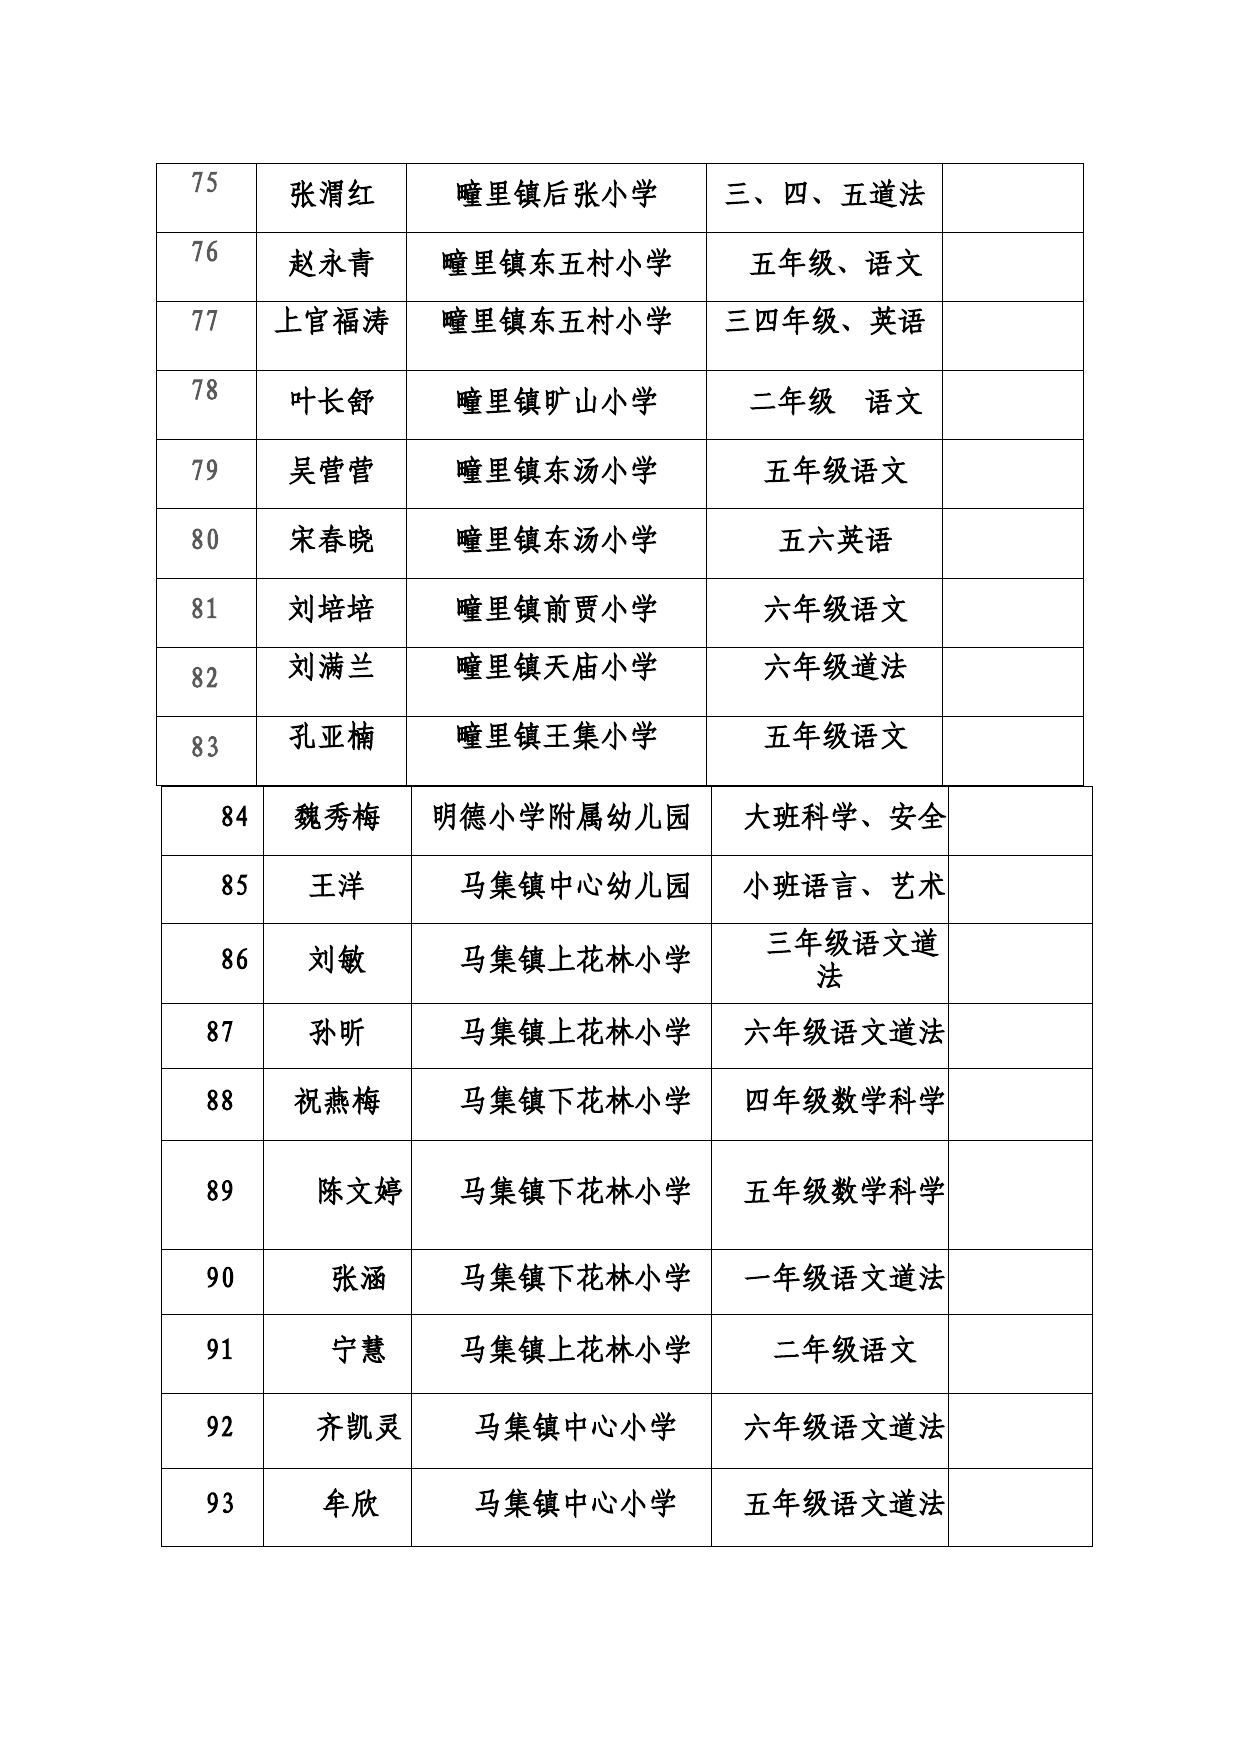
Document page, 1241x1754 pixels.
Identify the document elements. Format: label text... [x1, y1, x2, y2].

table_cell 刘敏 [264, 924, 411, 1003]
table_header [949, 787, 1092, 855]
table_header 84 [162, 787, 263, 855]
table_cell 92 [162, 1394, 263, 1468]
table_cell 马集镇中心小学 [412, 1394, 711, 1468]
table_cell 叶长舒 [257, 371, 406, 439]
table_cell 宋春晓 [257, 509, 406, 577]
table_cell 二年级 语文 [707, 371, 942, 439]
table_cell 76 [157, 233, 256, 301]
table_cell 五六英语 [707, 509, 942, 577]
table_cell 88 [162, 1069, 263, 1140]
table_cell 78 [157, 371, 256, 439]
table_cell 疃里镇后张小学 [407, 164, 706, 232]
table_cell [949, 1004, 1092, 1068]
table_cell 马集镇下花林小学 [412, 1069, 711, 1140]
table_cell 77 [157, 302, 256, 370]
table_cell 马集镇上花林小学 [412, 1004, 711, 1068]
table_cell [943, 164, 1083, 232]
table_cell 五年级语文道法 [712, 1469, 948, 1546]
table_cell [949, 1315, 1092, 1393]
table_cell 四年级数学科学 [712, 1069, 948, 1140]
table_cell 疃里镇东五村小学 [407, 233, 706, 301]
table_cell 疃里镇王集小学 [407, 717, 706, 785]
table_cell 马集镇中心小学 [412, 1469, 711, 1546]
table_cell 祝燕梅 [264, 1069, 411, 1140]
table_cell 王洋 [264, 856, 411, 923]
table_cell [943, 233, 1083, 301]
table_cell 86 [162, 924, 263, 1003]
table_cell 赵永青 [257, 233, 406, 301]
table_cell 牟欣 [264, 1469, 411, 1546]
table_cell 吴营营 [257, 440, 406, 508]
table_cell [949, 1394, 1092, 1468]
table_cell 疃里镇东汤小学 [407, 509, 706, 577]
table_cell 85 [162, 856, 263, 923]
table_cell 张渭红 [257, 164, 406, 232]
table_cell 93 [162, 1469, 263, 1546]
table_cell 三四年级、英语 [707, 302, 942, 370]
table_cell 六年级语文道法 [712, 1004, 948, 1068]
table_cell 81 [157, 579, 256, 647]
table_cell [943, 302, 1083, 370]
table_cell 79 [157, 440, 256, 508]
table_cell 六年级语文 [707, 579, 942, 647]
table_cell 疃里镇东五村小学 [407, 302, 706, 370]
table_header 魏秀梅 [264, 787, 411, 855]
table_header 大班科学、安全 [712, 787, 948, 855]
table_cell [943, 440, 1083, 508]
table_cell 宁慧 [264, 1315, 411, 1393]
table_cell [949, 1250, 1092, 1313]
table_cell 马集镇下花林小学 [412, 1250, 711, 1313]
table_cell 80 [157, 509, 256, 577]
table_cell 陈文婷 [264, 1141, 411, 1249]
table_cell 五年级数学科学 [712, 1141, 948, 1249]
table_cell 83 [157, 717, 256, 785]
table_cell 89 [162, 1141, 263, 1249]
table_cell 五年级语文 [707, 440, 942, 508]
table_cell 87 [162, 1004, 263, 1068]
table_cell 91 [162, 1315, 263, 1393]
table_cell 疃里镇东汤小学 [407, 440, 706, 508]
table_cell 疃里镇前贾小学 [407, 579, 706, 647]
table_cell 刘满兰 [257, 648, 406, 716]
table_cell [949, 1469, 1092, 1546]
table_cell [949, 856, 1092, 923]
table_cell 一年级语文道法 [712, 1250, 948, 1313]
table_cell [943, 579, 1083, 647]
table_cell 孔亚楠 [257, 717, 406, 785]
table_cell 马集镇上花林小学 [412, 1315, 711, 1393]
table_cell 马集镇中心幼儿园 [412, 856, 711, 923]
table_cell 六年级语文道法 [712, 1394, 948, 1468]
table_cell 90 [162, 1250, 263, 1313]
table_cell 齐凯灵 [264, 1394, 411, 1468]
table_cell 六年级道法 [707, 648, 942, 716]
table_cell 五年级语文 [707, 717, 942, 785]
table_cell [943, 648, 1083, 716]
table_cell [943, 509, 1083, 577]
table_cell [943, 371, 1083, 439]
table_cell [949, 1141, 1092, 1249]
table_cell 三、四、五道法 [707, 164, 942, 232]
table_cell [949, 924, 1092, 1003]
table_cell 小班语言、艺术 [712, 856, 948, 923]
table_cell 上官福涛 [257, 302, 406, 370]
table_cell 孙昕 [264, 1004, 411, 1068]
table_cell [943, 717, 1083, 785]
table_cell 二年级语文 [712, 1315, 948, 1393]
table_header 明德小学附属幼儿园 [412, 787, 711, 855]
table_cell 疃里镇旷山小学 [407, 371, 706, 439]
table_cell [949, 1069, 1092, 1140]
table_cell 五年级、语文 [707, 233, 942, 301]
table_cell 马集镇下花林小学 [412, 1141, 711, 1249]
table_cell 马集镇上花林小学 [412, 924, 711, 1003]
table_cell 82 [157, 648, 256, 716]
table_cell 三年级语文道法 [712, 924, 948, 1003]
table_cell 刘培培 [257, 579, 406, 647]
table_cell 疃里镇天庙小学 [407, 648, 706, 716]
table_cell 张涵 [264, 1250, 411, 1313]
table_cell 75 [157, 164, 256, 232]
